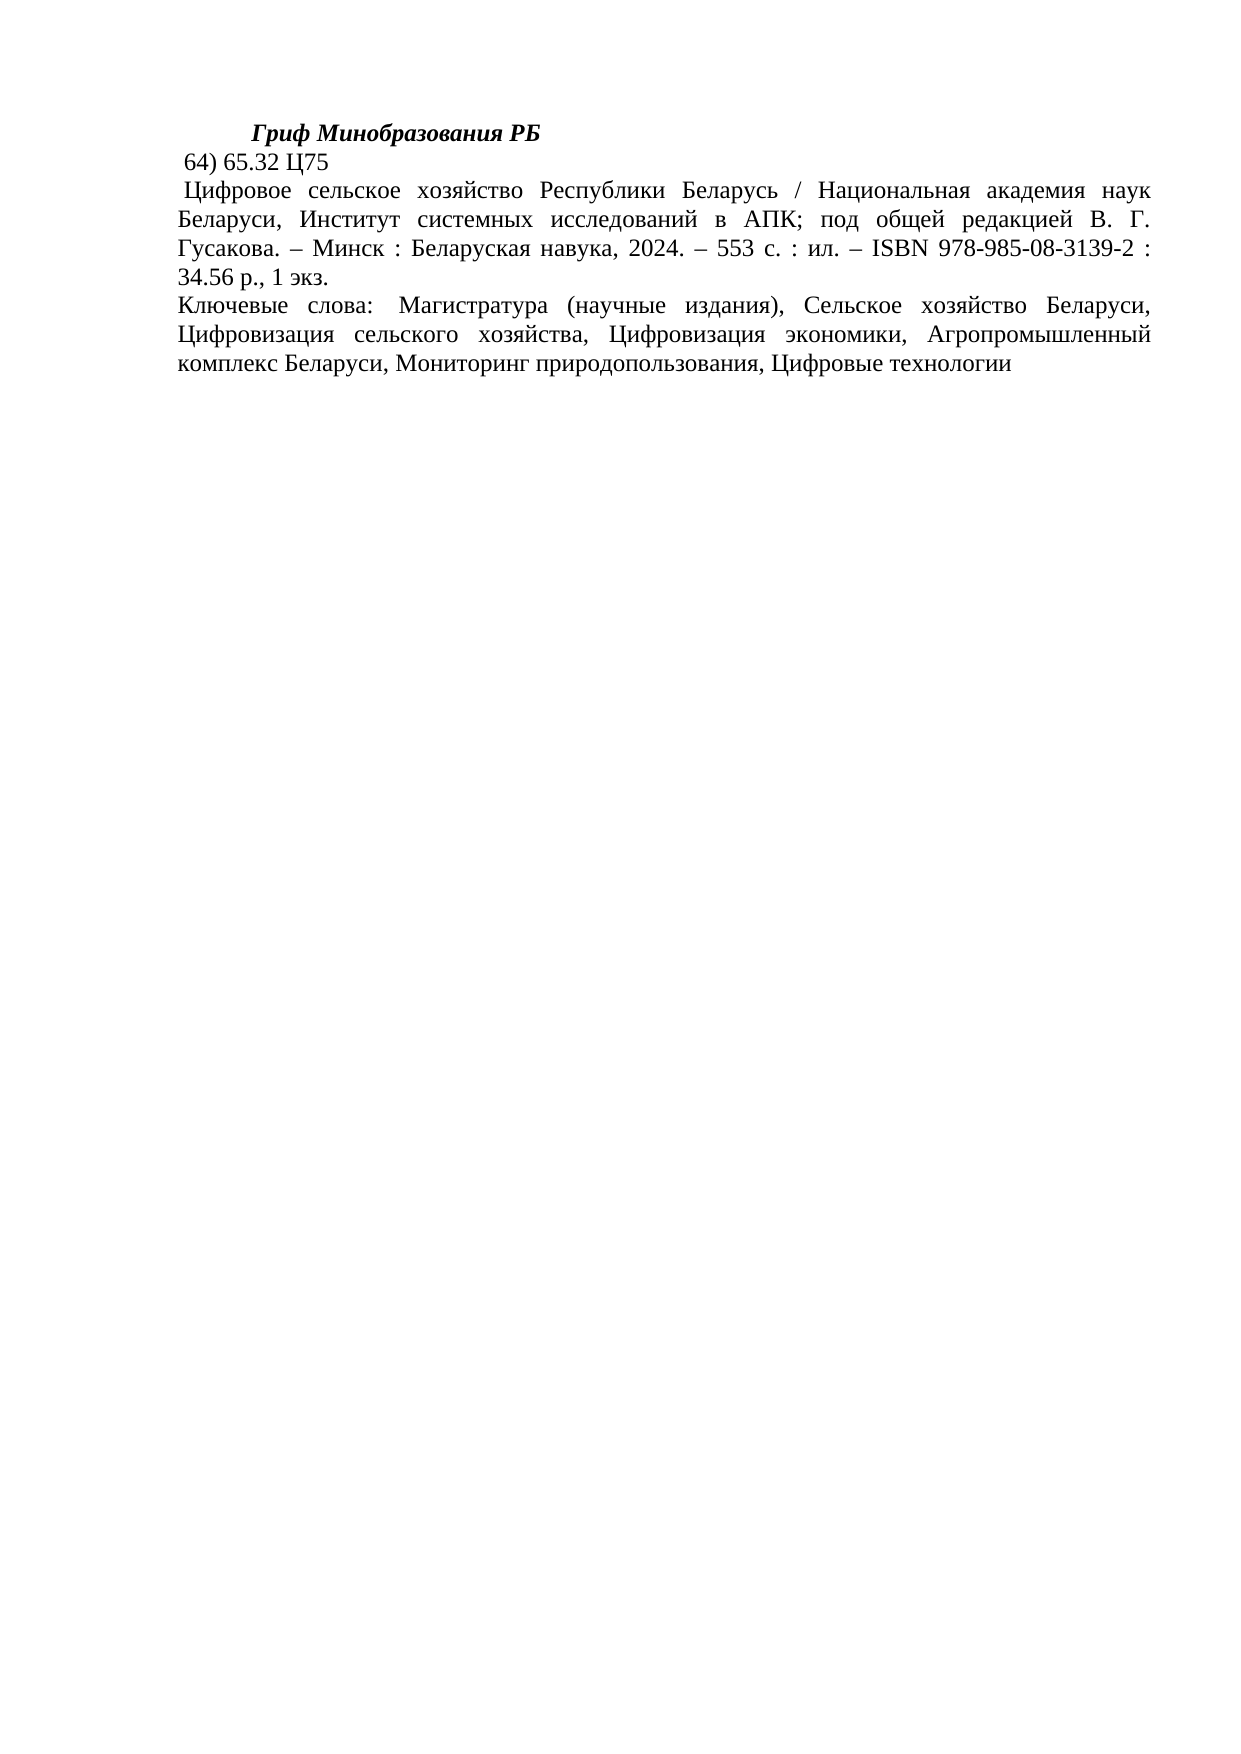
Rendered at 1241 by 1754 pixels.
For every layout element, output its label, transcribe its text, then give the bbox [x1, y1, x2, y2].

text Гриф Минобразования РБ [177, 118, 1152, 147]
text 64) 65.32 Ц75 [177, 147, 1152, 176]
text Цифровое сельское хозяйство Республики Беларусь / Национальная академия наук Беларуси, Институт системных исследований в АПК; под общей редакцией В. Г. Гусакова. – Минск : Беларуская навука, 2024. – 553 с. : ил. – ISBN 978-985-08-3139-2 : 34.56 р., 1 экз. [177, 176, 1152, 291]
text Ключевые слова: Магистратура (научные издания), Сельское хозяйство Беларуси, Цифровизация сельского хозяйства, Цифровизация экономики, Агропромышленный комплекс Беларуси, Мониторинг природопользования, Цифровые технологии [177, 291, 1152, 377]
